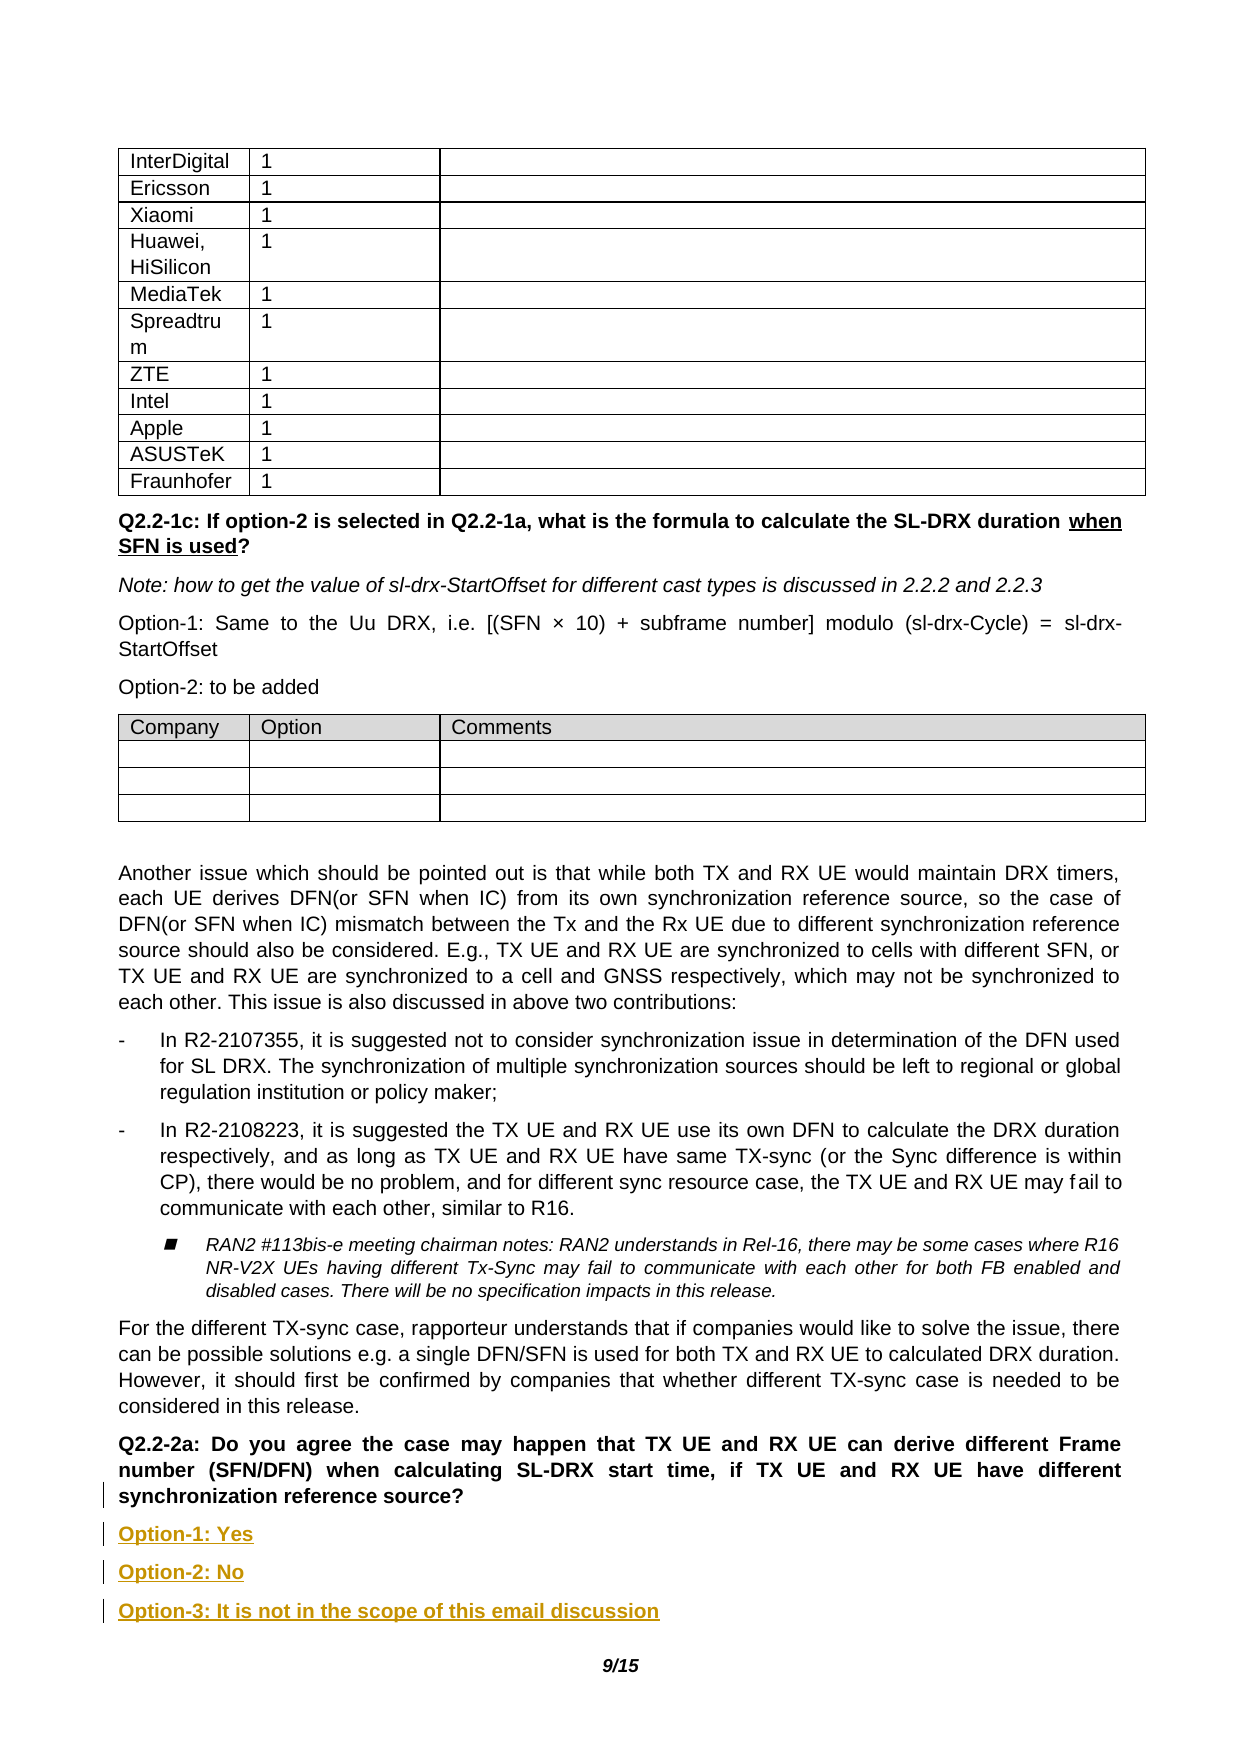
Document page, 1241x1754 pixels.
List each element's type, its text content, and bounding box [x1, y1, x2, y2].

table_cell InterDigital [119, 149, 249, 174]
table_cell [441, 768, 1145, 794]
table_cell Apple [119, 415, 249, 441]
table_cell 1 [250, 149, 439, 174]
table_cell [250, 795, 439, 821]
text Option-2: to be added [118, 675, 1122, 699]
table_cell ASUSTeK [119, 442, 249, 468]
table_cell [441, 442, 1145, 468]
table_header Company [119, 715, 249, 740]
text Q2.2-1c: If option-2 is selected in Q2.2-1a, what is the formula to calculate the SL-DRX duration when SFN is used? [118, 508, 1122, 558]
text Another issue which should be pointed out is that while both TX and RX UE would maintain DRX timers, each UE derives DFN(or SFN when IC) from its own synchronization reference source, so the case of DFN(or SFN when IC) mismatch between the Tx and the Rx UE due to different synchronization reference source should also be considered. E.g., TX UE and RX UE are synchronized to cells with different SFN, or TX UE and RX UE are synchronized to a cell and GNSS respectively, which may not be synchronized to each other. This issue is also discussed in above two contributions: [118, 860, 1122, 1013]
list In R2-2108223, it is suggested the TX UE and RX UE use its own DFN to calculate the DRX duration respectively, and as long as TX UE and RX UE have same TX-sync (or the Sync difference is within CP), there would be no problem, and for different sync resource case, the TX UE and RX UE may fail to communicate with each other, similar to R16. [118, 1118, 1122, 1219]
list In R2-2107355, it is suggested not to consider synchronization issue in determination of the DFN used for SL DRX. The synchronization of multiple synchronization sources should be left to regional or global regulation institution or policy maker; [118, 1028, 1122, 1103]
table_cell Fraunhofer [119, 469, 249, 495]
text Note: how to get the value of sl-drx-StartOffset for different cast types is discussed in 2.2.2 and 2.2.3 [118, 573, 1122, 597]
table_cell [441, 415, 1145, 441]
table_cell 1 [250, 229, 439, 281]
table_cell ZTE [119, 362, 249, 387]
text Option-1: Same to the Uu DRX, i.e. [(SFN × 10) + subframe number] modulo (sl-drx-Cycle) = sl-drx-StartOffset [118, 611, 1122, 661]
table_cell 1 [250, 282, 439, 308]
text For the different TX-sync case, rapporteur understands that if companies would like to solve the issue, there can be possible solutions e.g. a single DFN/SFN is used for both TX and RX UE to calculated DRX duration. However, it should first be confirmed by companies that whether different TX-sync case is needed to be considered in this release. [118, 1316, 1122, 1417]
table_cell [441, 229, 1145, 281]
table_header Comments [441, 715, 1145, 740]
table_cell [441, 741, 1145, 767]
table_cell [441, 389, 1145, 414]
table_cell [441, 176, 1145, 201]
table_cell [441, 149, 1145, 174]
table_cell [119, 741, 249, 767]
table_cell Huawei, HiSilicon [119, 229, 249, 281]
table_cell [441, 795, 1145, 821]
table_cell [119, 795, 249, 821]
table_cell [119, 768, 249, 794]
table_header Option [250, 715, 439, 740]
table_cell 1 [250, 176, 439, 201]
table_cell Ericsson [119, 176, 249, 201]
table_cell 1 [250, 389, 439, 414]
table_cell 1 [250, 203, 439, 228]
table_cell 1 [250, 469, 439, 495]
table_cell Xiaomi [119, 203, 249, 228]
table_cell [441, 362, 1145, 387]
table_cell [441, 203, 1145, 228]
table_cell [250, 768, 439, 794]
table_cell Intel [119, 389, 249, 414]
table_cell MediaTek [119, 282, 249, 308]
table_cell [441, 282, 1145, 308]
text Q2.2-2a: Do you agree the case may happen that TX UE and RX UE can derive different Frame number (SFN/DFN) when calculating SL-DRX start time, if TX UE and RX UE have different synchronization reference source? [118, 1432, 1122, 1507]
table_cell [441, 469, 1145, 495]
list RAN2 #113bis-e meeting chairman notes: RAN2 understands in Rel-16, there may be some cases where R16 NR-V2X UEs having different Tx-Sync may fail to communicate with each other for both FB enabled and disabled cases. There will be no specification impacts in this release. [162, 1234, 1122, 1302]
table_cell 1 [250, 362, 439, 387]
table_cell Spreadtrum [119, 309, 249, 361]
table_cell [250, 741, 439, 767]
table_cell [441, 309, 1145, 361]
table_cell 1 [250, 309, 439, 361]
table_cell 1 [250, 442, 439, 468]
table_cell 1 [250, 415, 439, 441]
